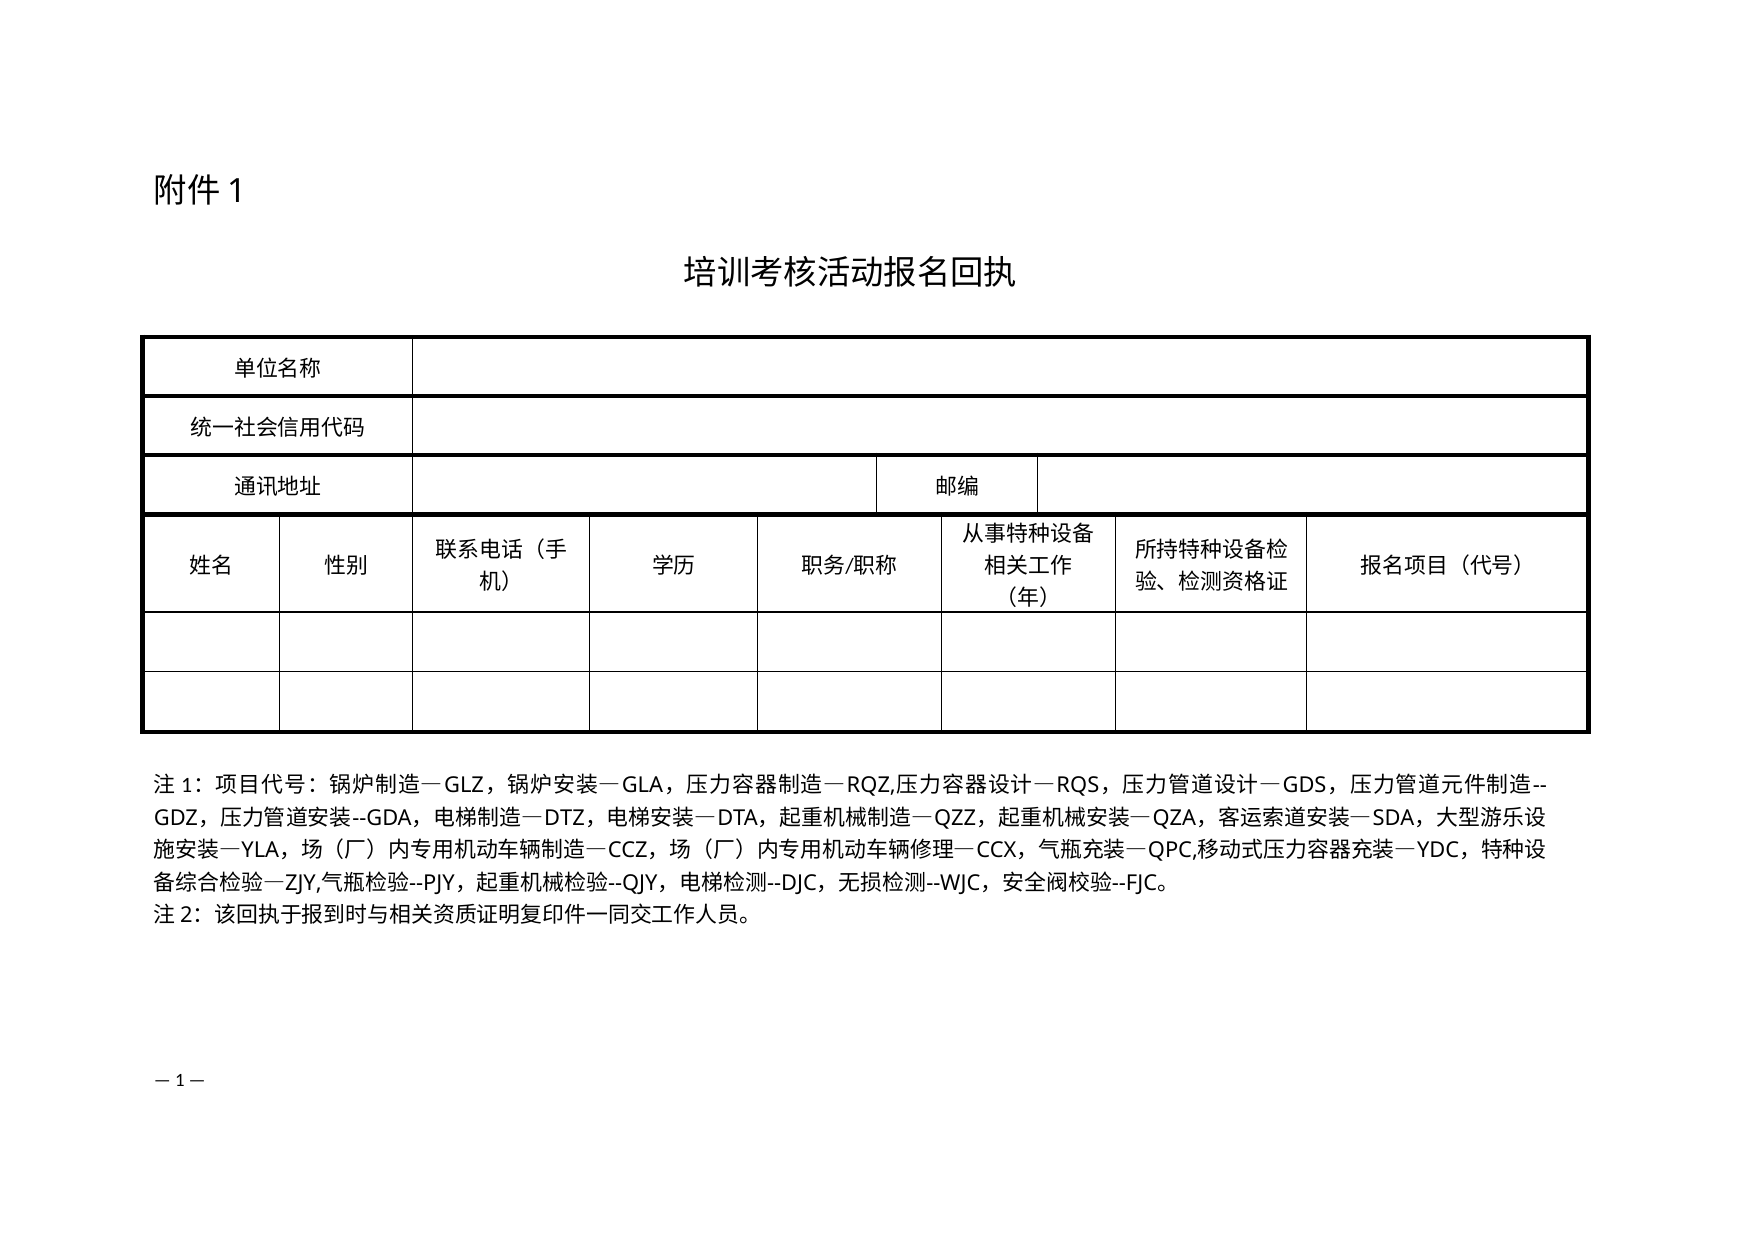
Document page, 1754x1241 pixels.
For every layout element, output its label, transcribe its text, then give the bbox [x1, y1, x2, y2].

table_cell 姓名 [145, 517, 279, 611]
text 注2：该回执于报到时与相关资质证明复印件一同交工作人员。 [153, 897, 1547, 929]
table_cell [1116, 672, 1306, 729]
table_cell [413, 398, 1586, 453]
table_cell [413, 457, 876, 512]
text 附件1 [153, 156, 1547, 221]
table_cell 性别 [280, 517, 412, 611]
table_header 单位名称 [145, 339, 412, 394]
table_cell [280, 613, 412, 671]
table_cell [942, 613, 1115, 671]
table_cell 统一社会信用代码 [145, 398, 412, 453]
table_cell [1038, 457, 1586, 512]
table_cell 职务/职称 [758, 517, 941, 611]
table_cell 从事特种设备相关工作（年） [942, 517, 1115, 611]
table_cell 报名项目（代号） [1307, 517, 1586, 611]
text 注1：项目代号：锅炉制造—GLZ，锅炉安装—GLA，压力容器制造—RQZ,压力容器设计—RQS，压力管道设计—GDS，压力管道元件制造--GDZ，压力管道安装--GDA，电梯制造—DTZ，电梯安装—DTA，起重机械制造—QZZ，起重机械安装—QZA，客运索道安装—SDA，大型游乐设施安装—YLA，场（厂）内专用机动车辆制造—CCZ，场（厂）内专用机动车辆修理—CCX，气瓶充装—QPC,移动式压力容器充装—YDC，特种设备综合检验—ZJY,气瓶检验--PJY，起重机械检验--QJY，电梯检测--DJC，无损检测--WJC，安全阀校验--FJC。 [153, 767, 1547, 897]
table_cell [590, 613, 757, 671]
table_cell [145, 613, 279, 671]
table_cell [1116, 613, 1306, 671]
table_cell 联系电话（手机） [413, 517, 589, 611]
table_cell 学历 [590, 517, 757, 611]
table_header [413, 339, 1586, 394]
table_cell [758, 672, 941, 729]
table_cell [280, 672, 412, 729]
table_cell [758, 613, 941, 671]
table_cell 所持特种设备检验、检测资格证 [1116, 517, 1306, 611]
text 培训考核活动报名回执 [153, 237, 1547, 302]
table_cell [942, 672, 1115, 729]
table_cell 邮编 [877, 457, 1037, 512]
table_cell [590, 672, 757, 729]
table_cell [1307, 672, 1586, 729]
table_cell [145, 672, 279, 729]
table_cell [413, 672, 589, 729]
table_cell [1307, 613, 1586, 671]
table_cell [413, 613, 589, 671]
table_cell 通讯地址 [145, 457, 412, 512]
